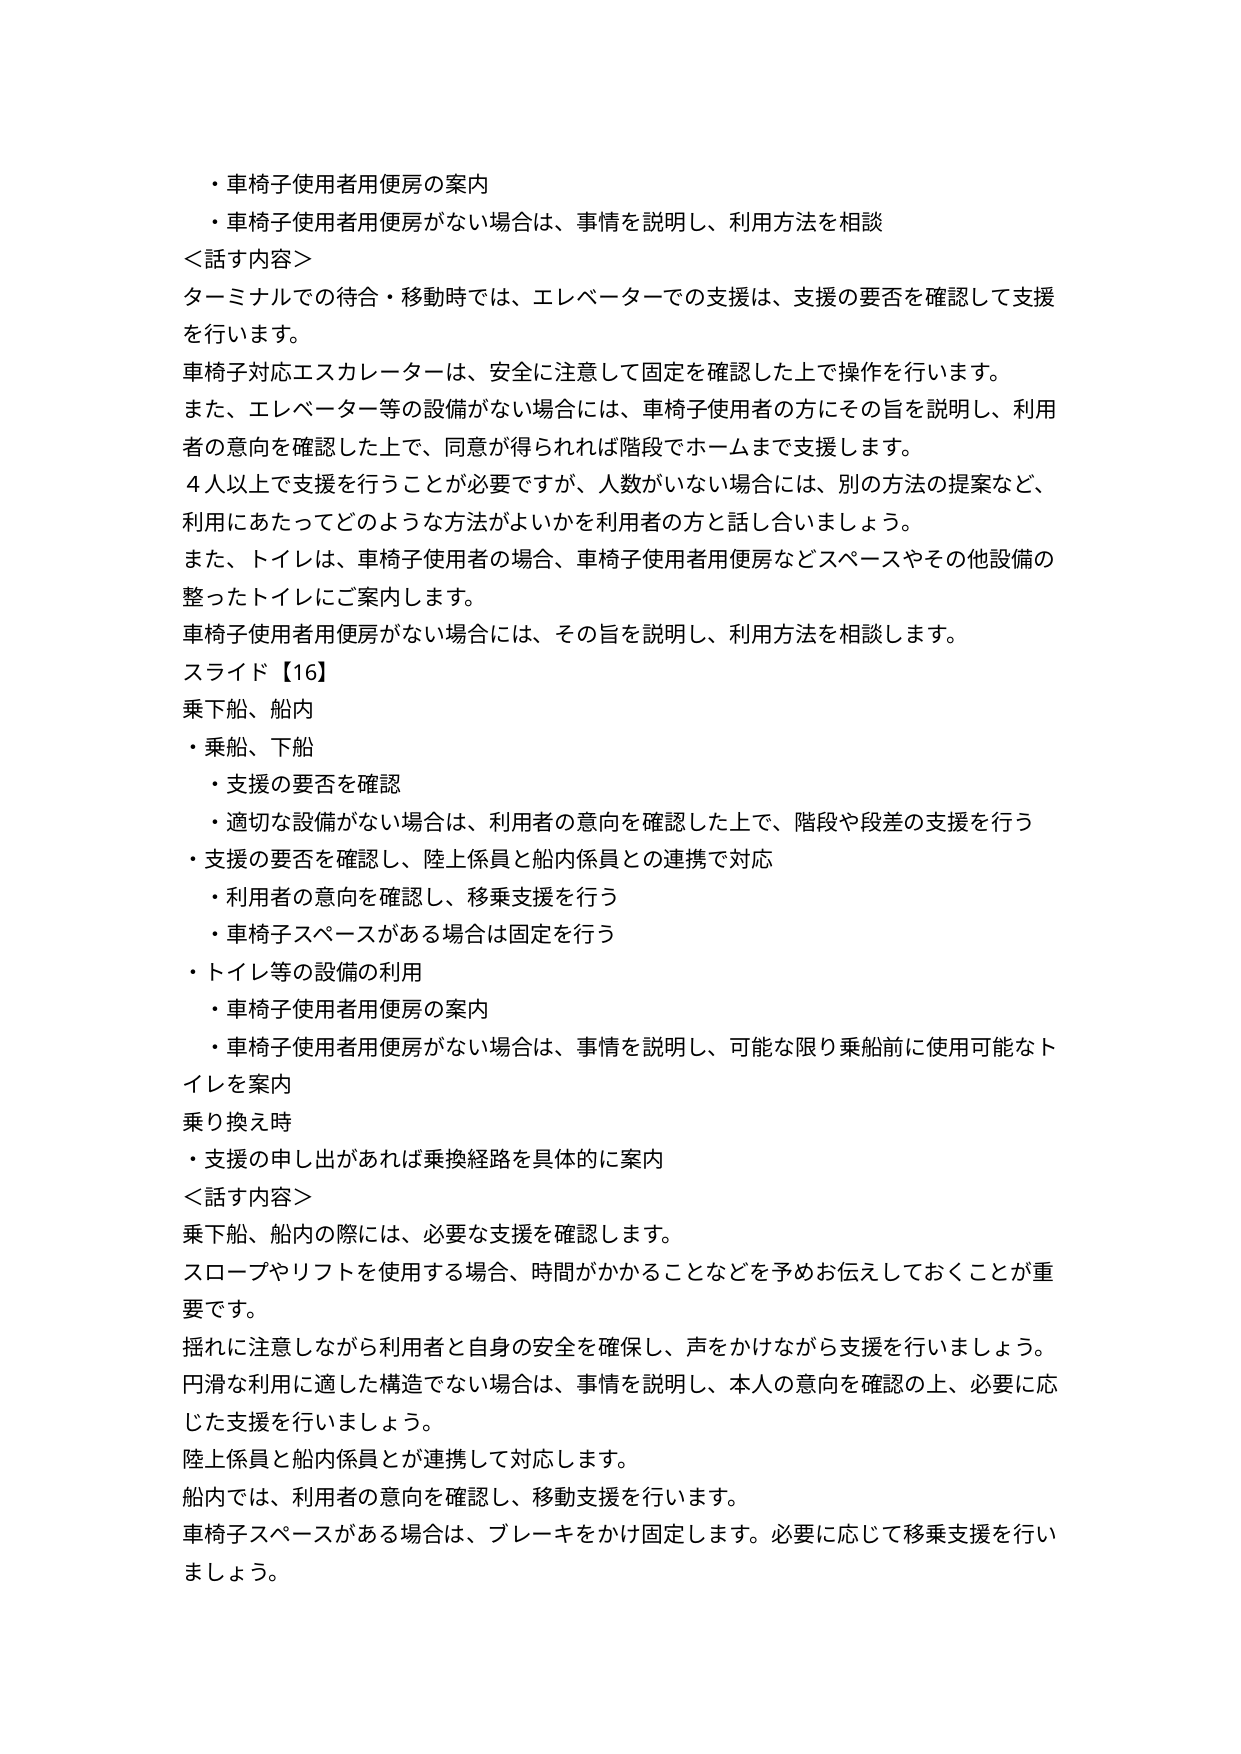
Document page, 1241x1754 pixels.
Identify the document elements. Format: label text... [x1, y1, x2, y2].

text スライド【16】 [183, 652, 1058, 689]
text ＜話す内容＞ [183, 239, 1058, 277]
text 車椅子スペースがある場合は、ブレーキをかけ固定します。必要に応じて移乗支援を行いましょう。 [183, 1514, 1058, 1589]
text 車椅子対応エスカレーターは、安全に注意して固定を確認した上で操作を行います。 [183, 352, 1058, 389]
text ・車椅子スペースがある場合は固定を行う [183, 914, 1058, 952]
text ・支援の申し出があれば乗換経路を具体的に案内 [183, 1139, 1058, 1177]
text ４人以上で支援を行うことが必要ですが、人数がいない場合には、別の方法の提案など、利用にあたってどのような方法がよいかを利用者の方と話し合いましょう。 [183, 464, 1058, 539]
text 陸上係員と船内係員とが連携して対応します。 [183, 1439, 1058, 1477]
text ・適切な設備がない場合は、利用者の意向を確認した上で、階段や段差の支援を行う [183, 802, 1058, 839]
text ＜話す内容＞ [183, 1177, 1058, 1214]
text ・車椅子使用者用便房の案内 [183, 989, 1058, 1027]
text 乗下船、船内の際には、必要な支援を確認します。 [183, 1214, 1058, 1252]
text ・トイレ等の設備の利用 [183, 952, 1058, 989]
text ・支援の要否を確認し、陸上係員と船内係員との連携で対応 [183, 839, 1058, 877]
text ・車椅子使用者用便房がない場合は、事情を説明し、利用方法を相談 [183, 202, 1058, 239]
text スロープやリフトを使用する場合、時間がかかることなどを予めお伝えしておくことが重要です。 [183, 1252, 1058, 1327]
text 揺れに注意しながら利用者と自身の安全を確保し、声をかけながら支援を行いましょう。 [183, 1327, 1058, 1364]
text ・支援の要否を確認 [183, 764, 1058, 802]
text ・車椅子使用者用便房がない場合は、事情を説明し、可能な限り乗船前に使用可能なトイレを案内 [183, 1027, 1058, 1102]
text また、トイレは、車椅子使用者の場合、車椅子使用者用便房などスペースやその他設備の整ったトイレにご案内します。 [183, 539, 1058, 614]
text また、エレベーター等の設備がない場合には、車椅子使用者の方にその旨を説明し、利用者の意向を確認した上で、同意が得られれば階段でホームまで支援します。 [183, 389, 1058, 464]
text 円滑な利用に適した構造でない場合は、事情を説明し、本人の意向を確認の上、必要に応じた支援を行いましょう。 [183, 1364, 1058, 1439]
text 乗下船、船内 [183, 689, 1058, 727]
text ・車椅子使用者用便房の案内 [183, 164, 1058, 202]
text ・利用者の意向を確認し、移乗支援を行う [183, 877, 1058, 914]
text ・乗船、下船 [183, 727, 1058, 764]
text 車椅子使用者用便房がない場合には、その旨を説明し、利用方法を相談します。 [183, 614, 1058, 652]
text ターミナルでの待合・移動時では、エレベーターでの支援は、支援の要否を確認して支援を行います。 [183, 277, 1058, 352]
text 乗り換え時 [183, 1102, 1058, 1139]
text 船内では、利用者の意向を確認し、移動支援を行います。 [183, 1477, 1058, 1514]
